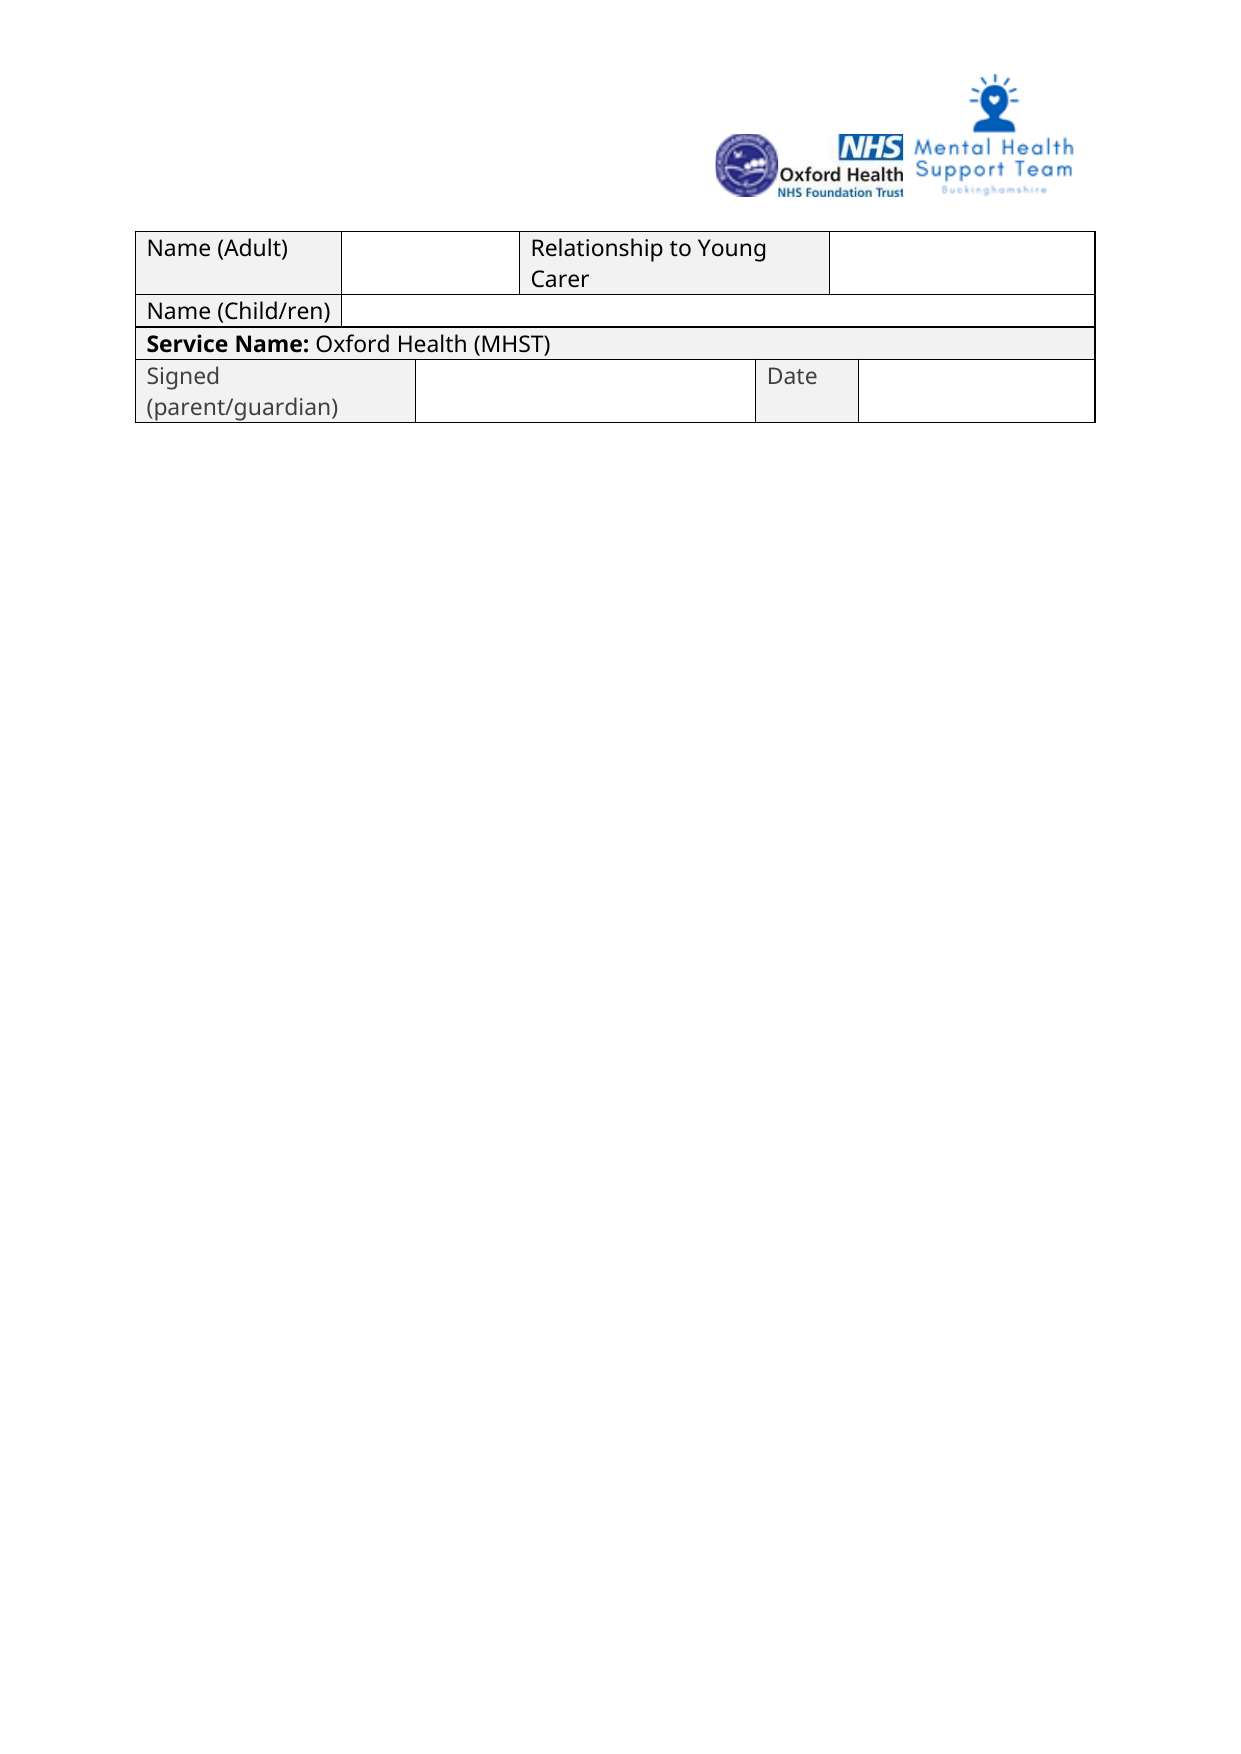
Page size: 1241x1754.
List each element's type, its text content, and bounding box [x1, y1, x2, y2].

table_cell [830, 232, 1094, 294]
table_cell Date [756, 360, 858, 422]
table_cell Name (Child/ren) [136, 295, 341, 326]
table_cell [342, 295, 1094, 326]
table_cell Relationship to Young Carer [520, 232, 829, 294]
picture [715, 73, 1086, 197]
table_cell Signed (parent/guardian) [136, 360, 415, 422]
table_cell Name (Adult) [136, 232, 341, 294]
table_cell Service Name: Oxford Health (MHST) [136, 328, 1094, 359]
table_cell [859, 360, 1094, 422]
table_cell [416, 360, 755, 422]
table_cell [342, 232, 519, 294]
